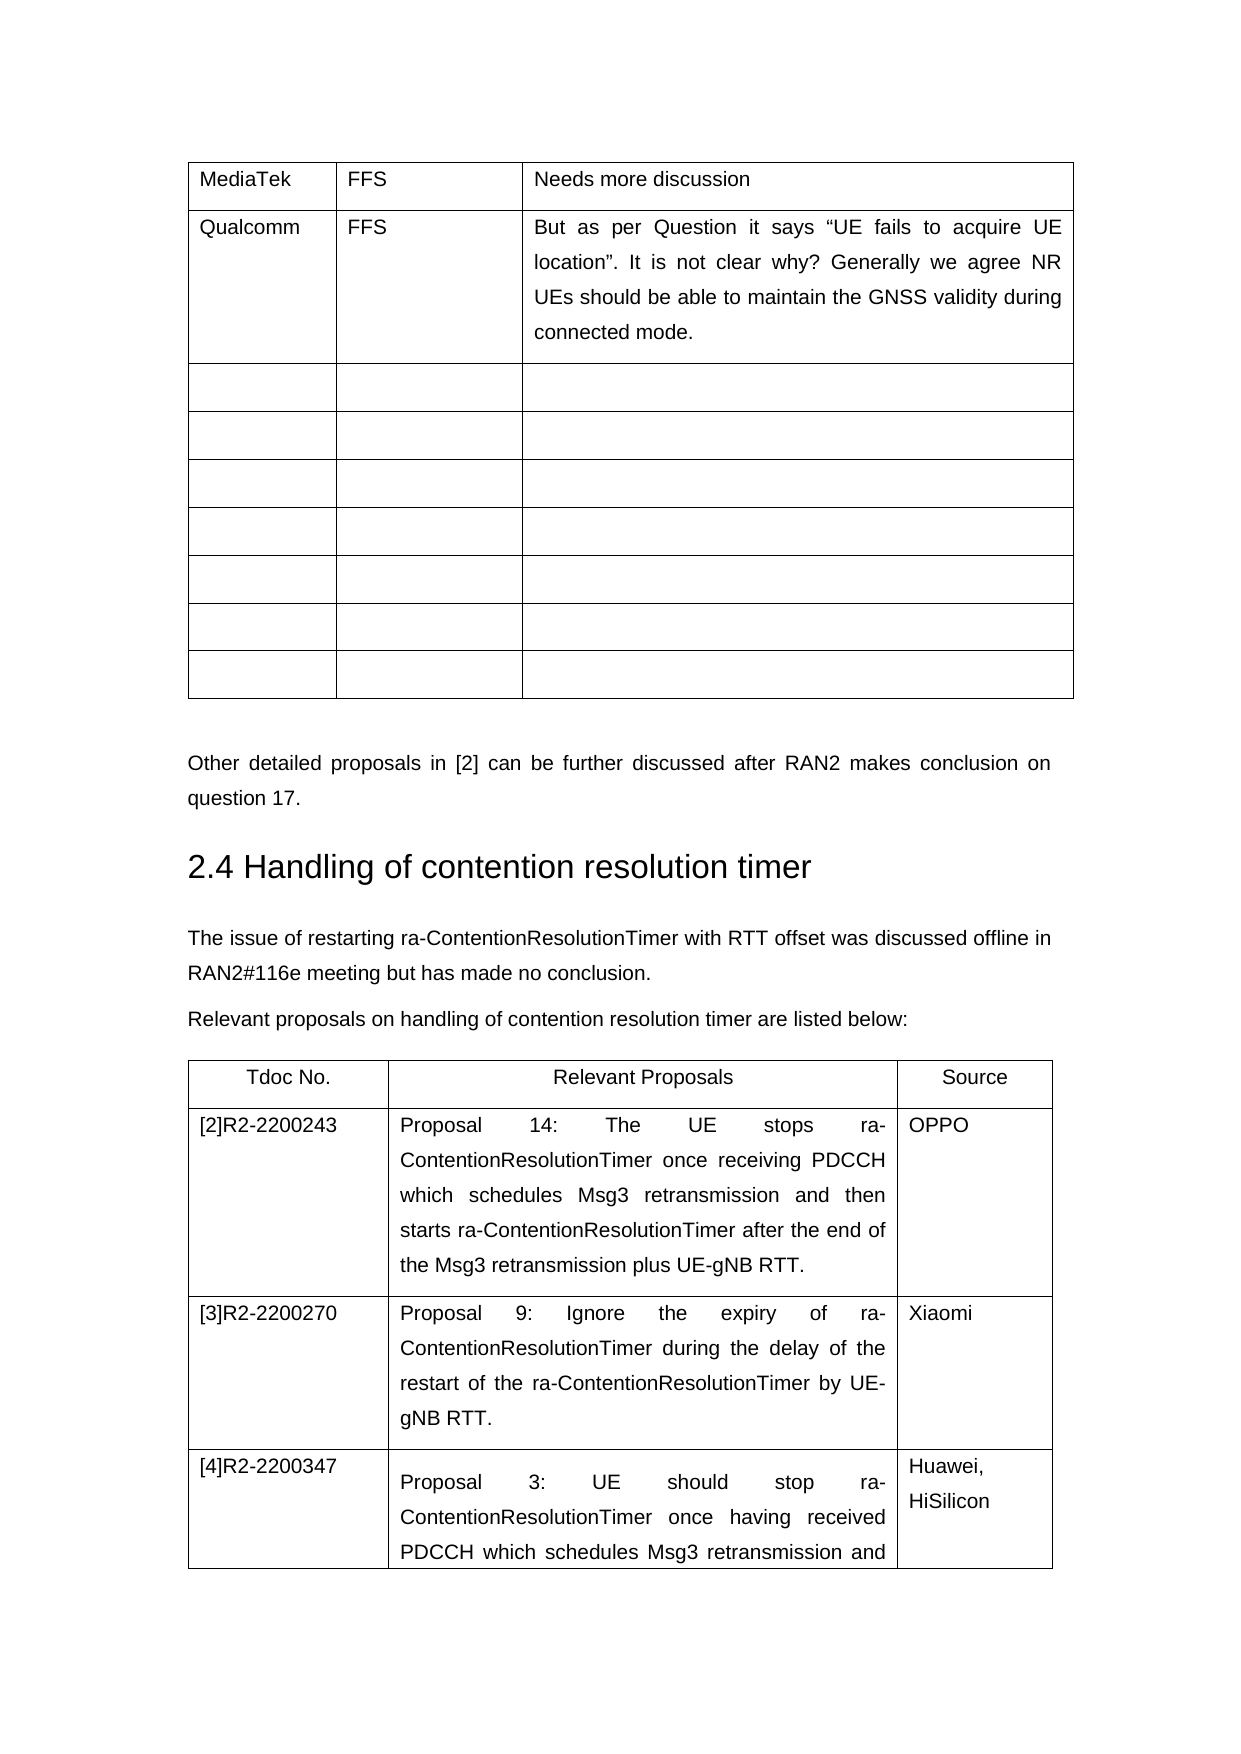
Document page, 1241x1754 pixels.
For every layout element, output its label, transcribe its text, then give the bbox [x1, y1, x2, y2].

table_cell Xiaomi [898, 1297, 1052, 1448]
table_cell [3]R2-2200270 [189, 1297, 388, 1448]
table_cell [523, 364, 1073, 411]
list Relevant proposals on handling of contention resolution timer are listed below: [187, 1003, 1053, 1035]
table_cell [523, 651, 1073, 698]
table_cell Proposal 9: Ignore the expiry of ra-ContentionResolutionTimer during the delay of the restart of the ra-ContentionResolutionTimer by UE-gNB RTT. [389, 1297, 897, 1448]
table_cell [337, 651, 522, 698]
table_header Tdoc No. [189, 1061, 388, 1108]
table_cell FFS [337, 163, 522, 210]
table_header Source [898, 1061, 1052, 1108]
table_cell [337, 364, 522, 411]
subtitle 2.4 Handling of contention resolution timer [187, 834, 1053, 899]
table_cell [337, 412, 522, 459]
table_cell [523, 460, 1073, 507]
table_cell MediaTek [189, 163, 336, 210]
table_cell [4]R2-2200347 [189, 1450, 388, 1568]
text Other detailed proposals in [2] can be further discussed after RAN2 makes conclusion on question 17. [187, 746, 1053, 814]
table_cell [523, 412, 1073, 459]
table_cell [337, 508, 522, 554]
table_cell Proposal 14: The UE stops ra-ContentionResolutionTimer once receiving PDCCH which schedules Msg3 retransmission and then starts ra-ContentionResolutionTimer after the end of the Msg3 retransmission plus UE-gNB RTT. [389, 1109, 897, 1296]
table_cell [523, 604, 1073, 650]
table_cell [337, 604, 522, 650]
table_cell [337, 460, 522, 507]
table_cell Needs more discussion [523, 163, 1073, 210]
table_cell [523, 556, 1073, 602]
table_cell [189, 556, 336, 602]
table_cell [337, 556, 522, 602]
table_cell [523, 508, 1073, 554]
table_cell Huawei, HiSilicon [898, 1450, 1052, 1568]
table_header Relevant Proposals [389, 1061, 897, 1108]
table_cell [189, 460, 336, 507]
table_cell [389, 1450, 897, 1568]
table_cell [2]R2-2200243 [189, 1109, 388, 1296]
table_cell [189, 508, 336, 554]
table_cell [189, 412, 336, 459]
text The issue of restarting ra-ContentionResolutionTimer with RTT offset was discussed offline in RAN2#116e meeting but has made no conclusion. [187, 921, 1053, 988]
table_cell Qualcomm [189, 211, 336, 363]
table_cell [189, 604, 336, 650]
table_cell OPPO [898, 1109, 1052, 1296]
table_cell But as per Question it says “UE fails to acquire UE location”. It is not clear why? Generally we agree NR UEs should be able to maintain the GNSS validity during connected mode. [523, 211, 1073, 363]
table_cell [189, 364, 336, 411]
table_cell [189, 651, 336, 698]
table_cell FFS [337, 211, 522, 363]
